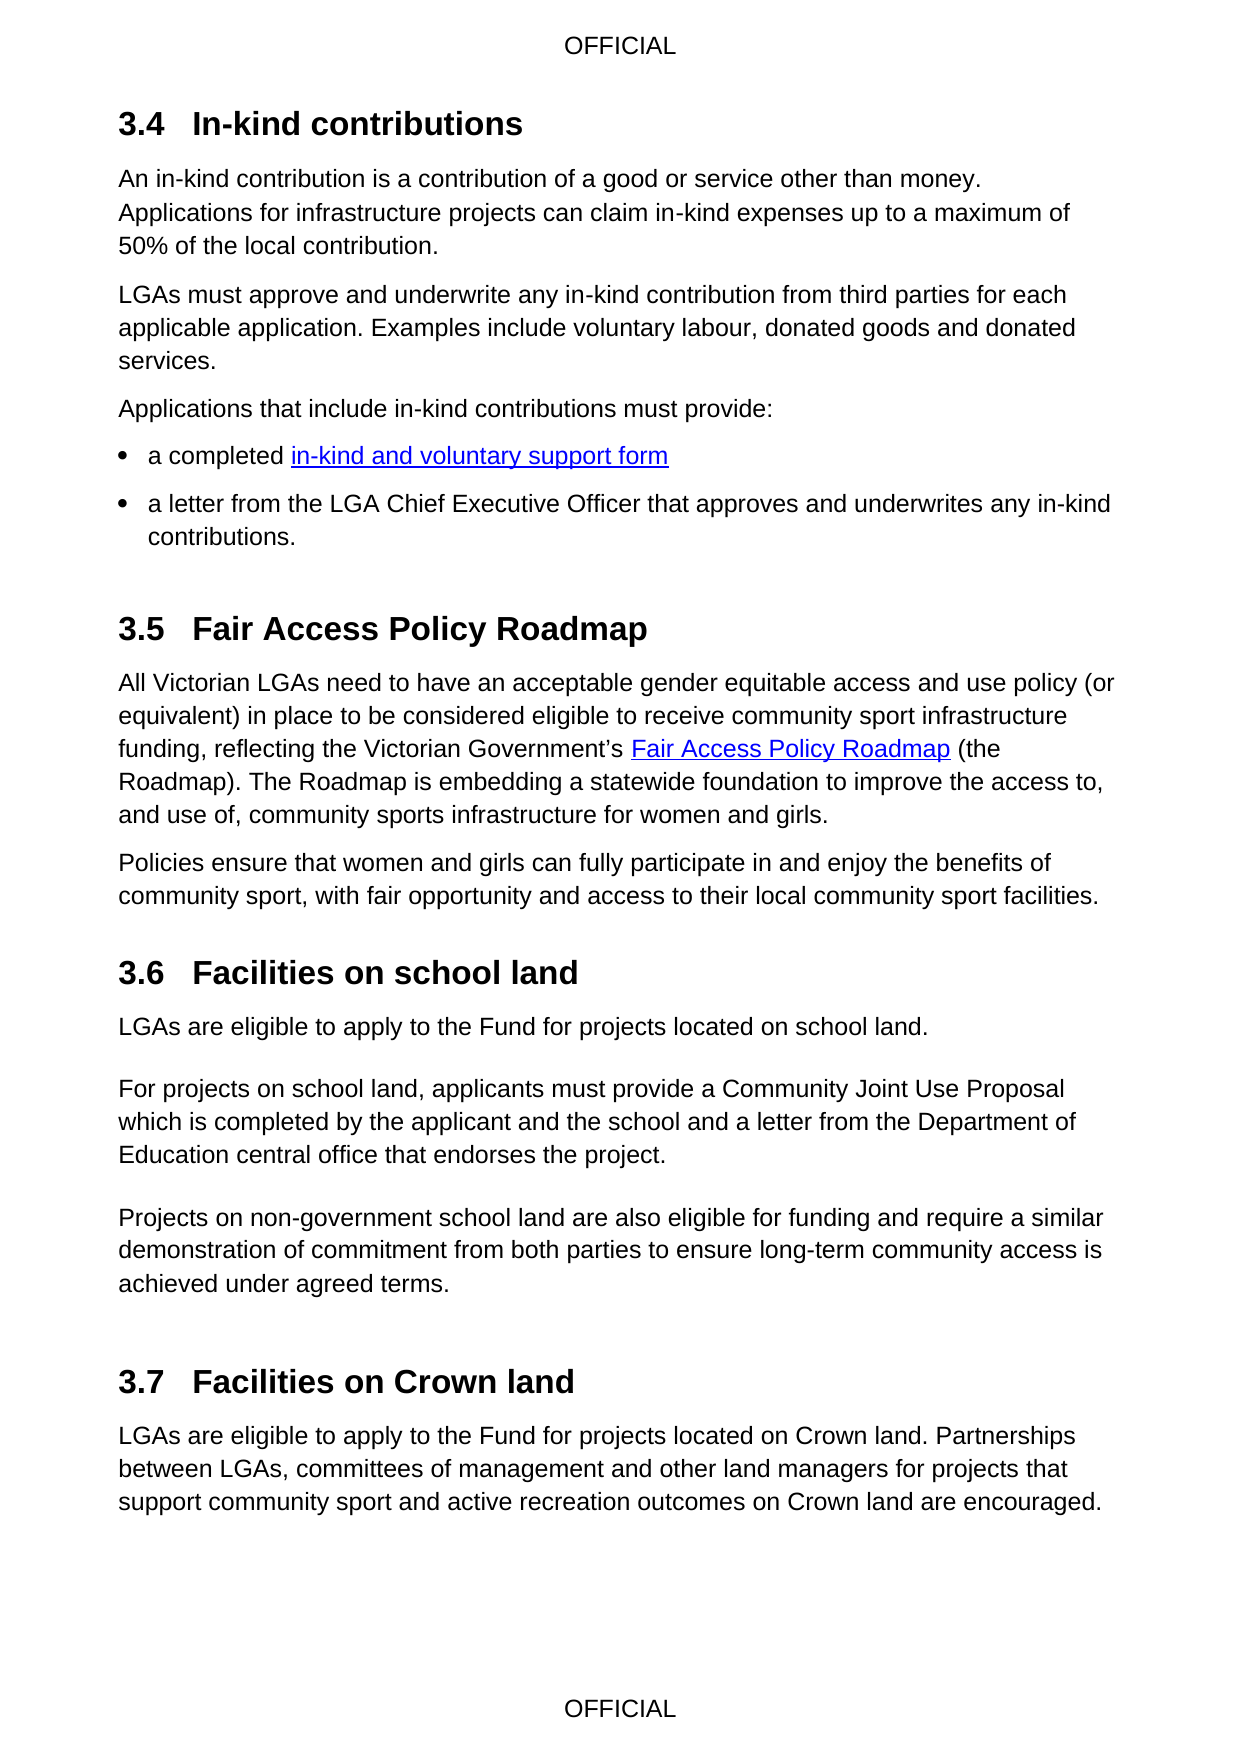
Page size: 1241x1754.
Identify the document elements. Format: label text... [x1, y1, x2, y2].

subtitle Fair Access Policy Roadmap [118, 609, 1122, 648]
text Projects on non-government school land are also eligible for funding and require a similar demonstration of commitment from both parties to ensure long-term community access is achieved under agreed terms. [118, 1202, 1122, 1297]
text Applications that include in-kind contributions must provide: [118, 394, 1122, 422]
list All Victorian LGAs need to have an acceptable gender equitable access and use policy (or equivalent) in place to be considered eligible to receive community sport infrastructure funding, reflecting the Victorian Government’s Fair Access Policy Roadmap (the Roadmap). The Roadmap is embedding a statewide foundation to improve the access to, and use of, community sports infrastructure for women and girls. [118, 668, 1122, 829]
text LGAs must approve and underwrite any in‑kind contribution from third parties for each applicable application. Examples include voluntary labour, donated goods and donated services. [118, 279, 1122, 375]
text For projects on school land, applicants must provide a Community Joint Use Proposal which is completed by the applicant and the school and a letter from the Department of Education central office that endorses the project. [118, 1074, 1122, 1169]
text a letter from the LGA Chief Executive Officer that approves and underwrites any in-kind contributions. [118, 489, 1122, 551]
text a completed in-kind and voluntary support form [118, 441, 1122, 470]
text An in‑kind contribution is a contribution of a good or service other than money. Applications for infrastructure projects can claim in‑kind expenses up to a maximum of 50% of the local contribution. [118, 162, 1122, 260]
subtitle In-kind contributions [118, 103, 1122, 142]
subtitle Facilities on Crown land [118, 1362, 1122, 1400]
list Policies ensure that women and girls can fully participate in and enjoy the benefits of community sport, with fair opportunity and access to their local community sport facilities. [118, 848, 1122, 909]
text LGAs are eligible to apply to the Fund for projects located on school land. [118, 1012, 1122, 1041]
subtitle Facilities on school land [118, 953, 1122, 992]
text LGAs are eligible to apply to the Fund for projects located on Crown land. Partnerships between LGAs, committees of management and other land managers for projects that support community sport and active recreation outcomes on Crown land are encouraged. [118, 1421, 1122, 1516]
